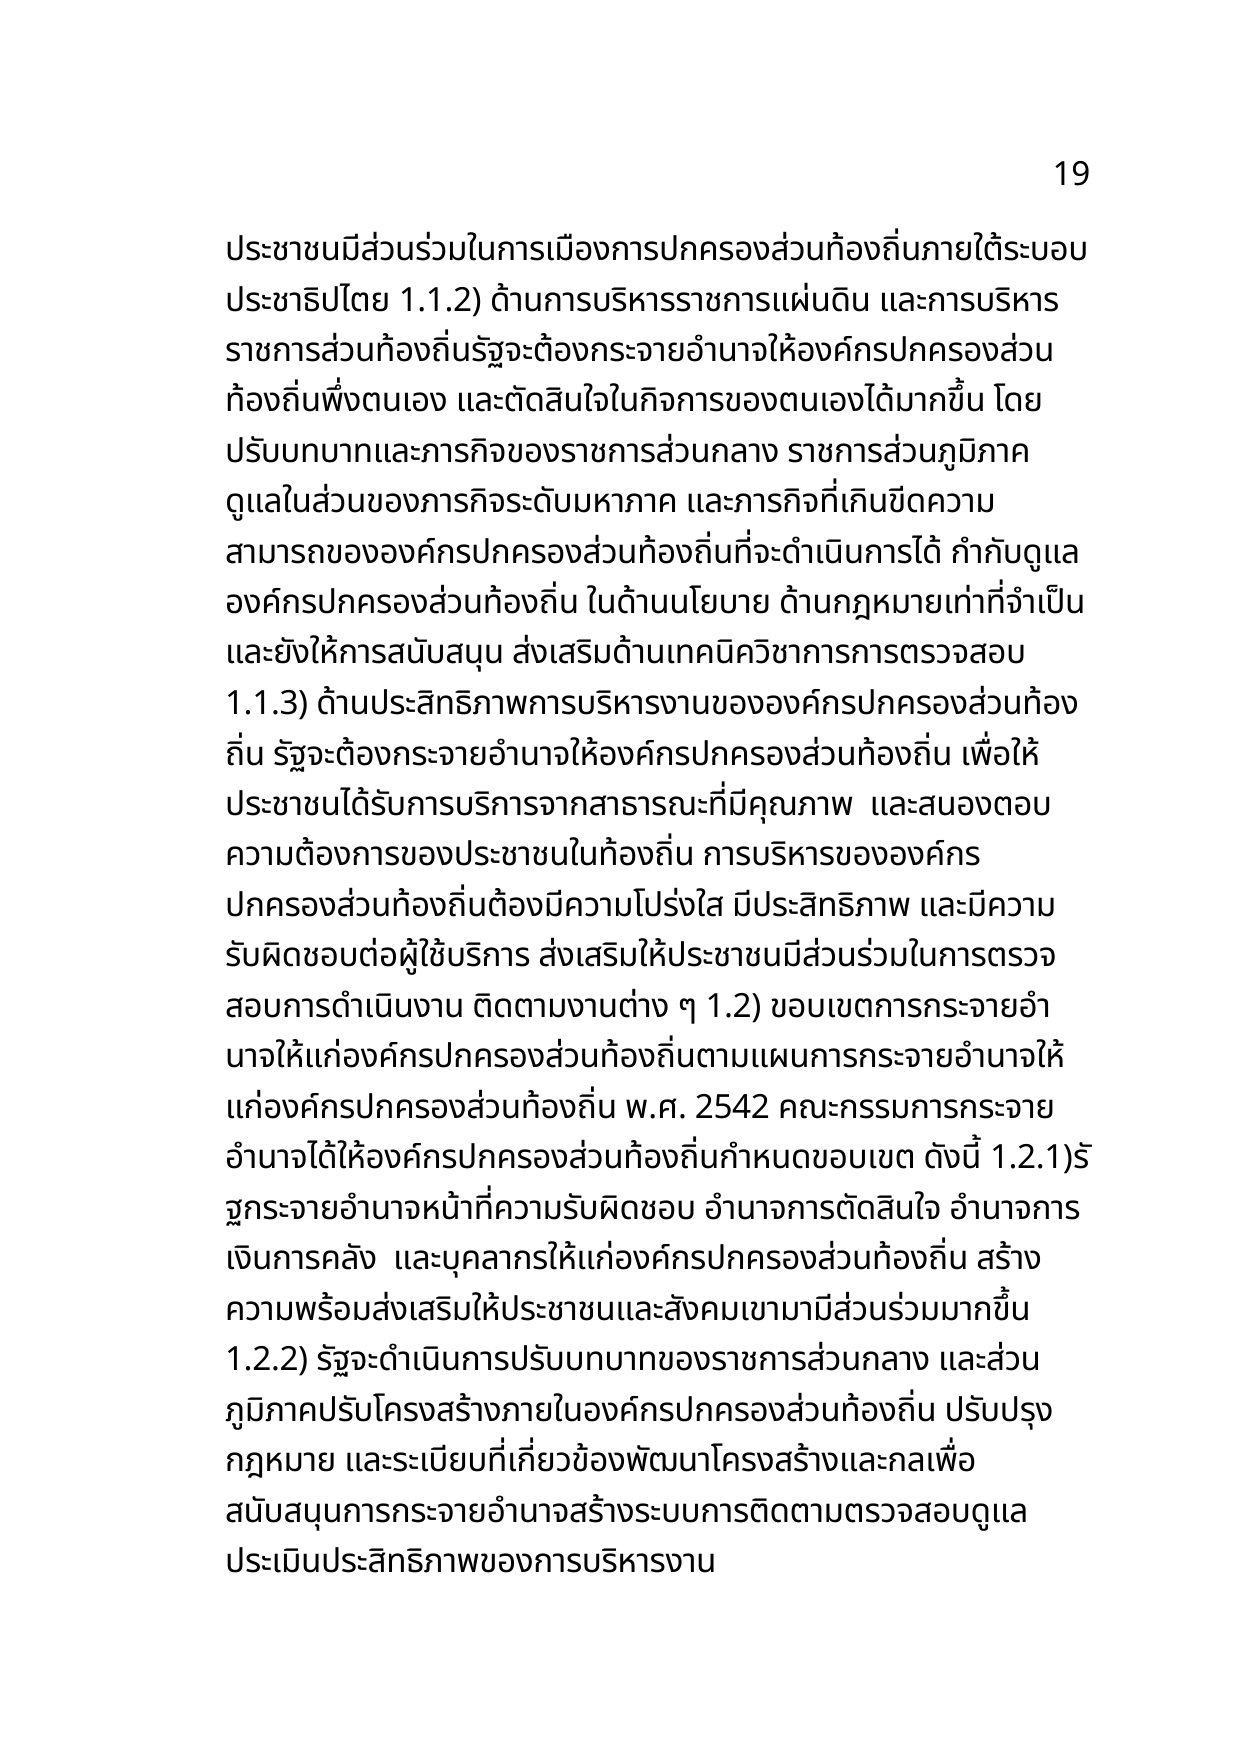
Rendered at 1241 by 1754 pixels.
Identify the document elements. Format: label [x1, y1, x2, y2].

text [225, 225, 1090, 1587]
